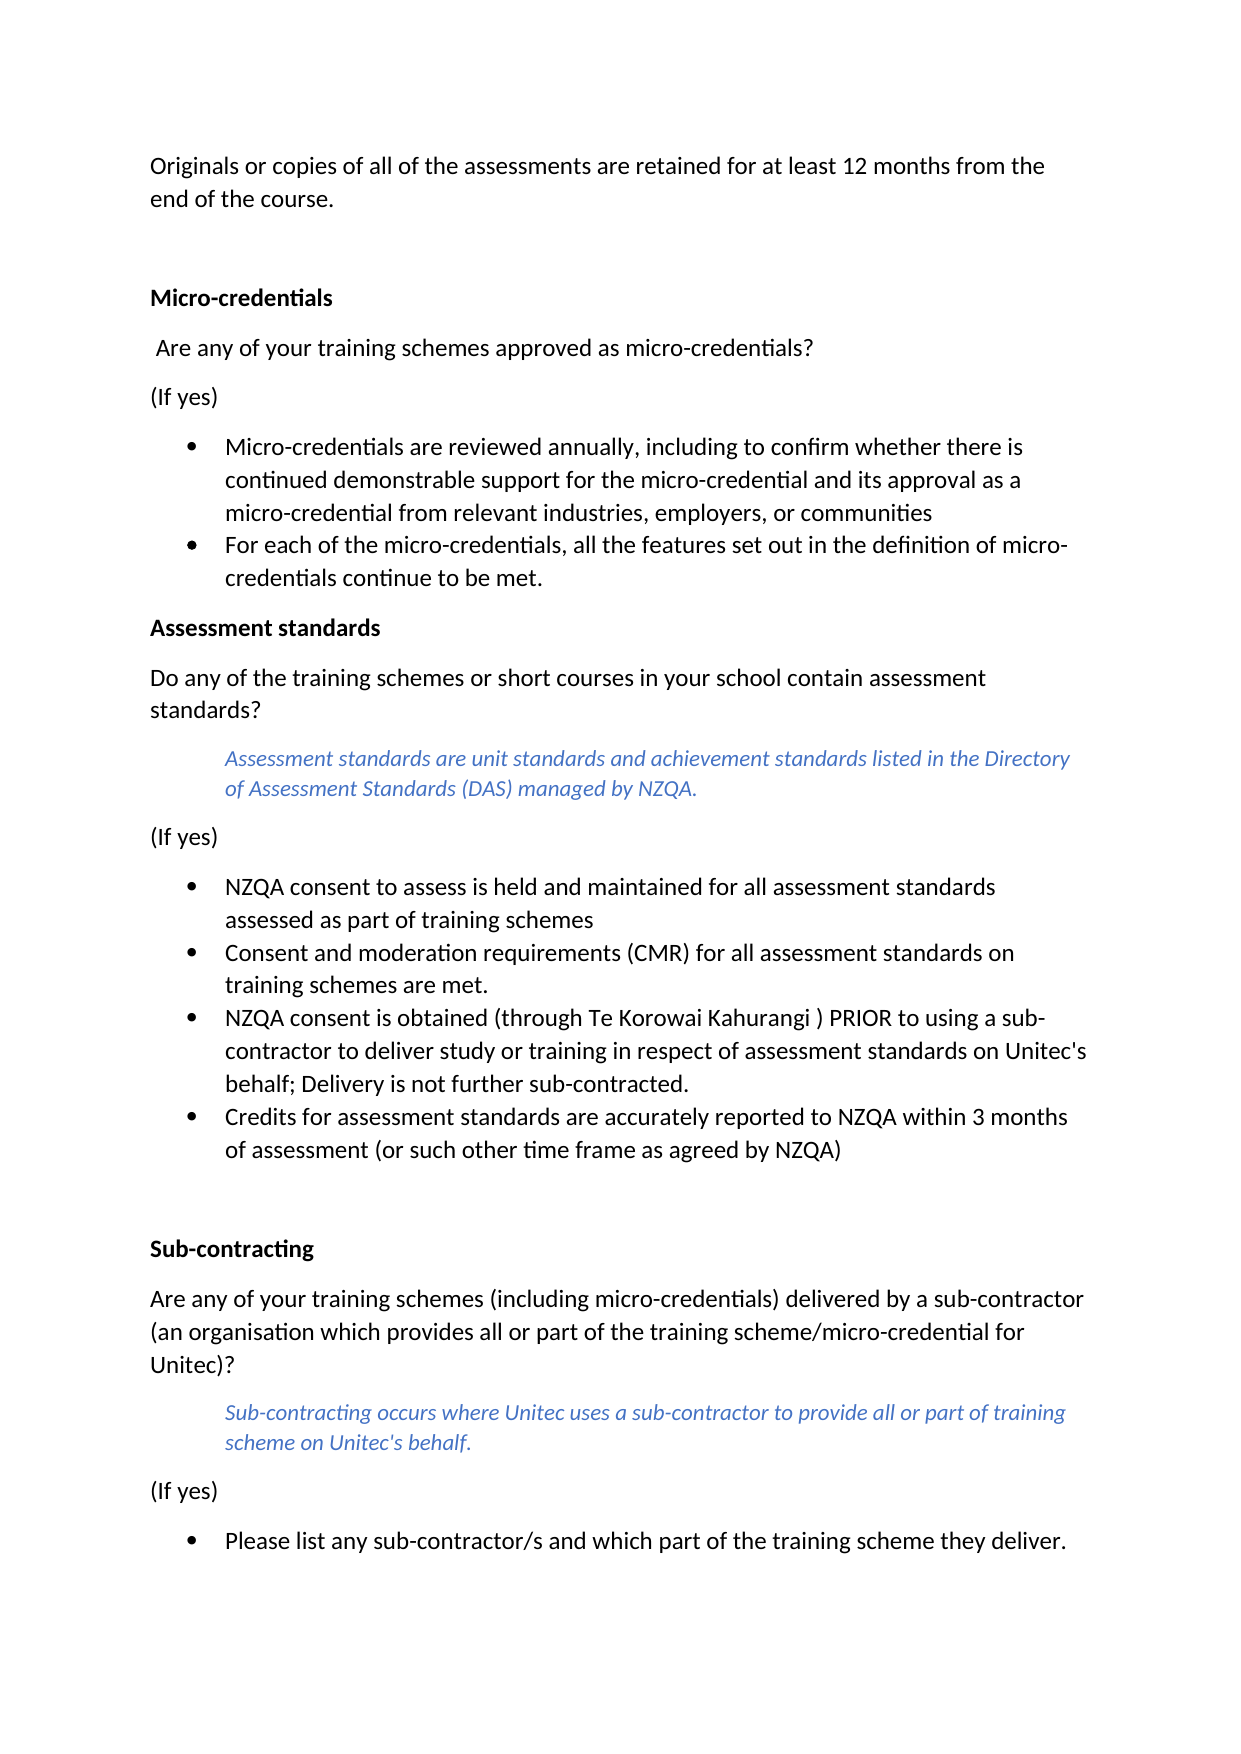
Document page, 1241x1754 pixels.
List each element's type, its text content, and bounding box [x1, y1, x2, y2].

list NZQA consent is obtained (through Te Korowai Kahurangi ) PRIOR to using a sub-contractor to deliver study or training in respect of assessment standards on Unitec's behalf; Delivery is not further sub-contracted. [187, 1002, 1090, 1099]
list Please list any sub-contractor/s and which part of the training scheme they deliver. [187, 1525, 1090, 1556]
text Are any of your training schemes approved as micro-credentials? [150, 332, 1090, 362]
list NZQA consent to assess is held and maintained for all assessment standards assessed as part of training schemes [187, 871, 1090, 934]
text Sub-contracting occurs where Unitec uses a sub-contractor to provide all or part of training scheme on Unitec's behalf. [225, 1398, 1090, 1457]
list For each of the micro-credentials, all the features set out in the definition of micro-credentials continue to be met. [187, 529, 1090, 593]
text (If yes) [150, 821, 1090, 852]
list Consent and moderation requirements (CMR) for all assessment standards on training schemes are met. [187, 937, 1090, 1000]
list Micro-credentials are reviewed annually, including to confirm whether there is continued demonstrable support for the micro-credential and its approval as a micro-credential from relevant industries, employers, or communities [187, 431, 1090, 527]
text Do any of the training schemes or short courses in your school contain assessment standards? [150, 662, 1090, 725]
text Sub-contracting [150, 1233, 1090, 1264]
text Originals or copies of all of the assessments are retained for at least 12 months from the end of the course. [150, 150, 1090, 213]
list Credits for assessment standards are accurately reported to NZQA within 3 months of assessment (or such other time frame as agreed by NZQA) [187, 1101, 1090, 1165]
text Assessment standards [150, 612, 1090, 643]
text (If yes) [150, 381, 1090, 412]
text Are any of your training schemes (including micro-credentials) delivered by a sub-contractor (an organisation which provides all or part of the training scheme/micro-credential for Unitec)? [150, 1283, 1090, 1379]
text Assessment standards are unit standards and achievement standards listed in the Directory of Assessment Standards (DAS) managed by NZQA. [225, 744, 1090, 802]
text Micro-credentials [150, 282, 1090, 313]
text (If yes) [150, 1475, 1090, 1506]
